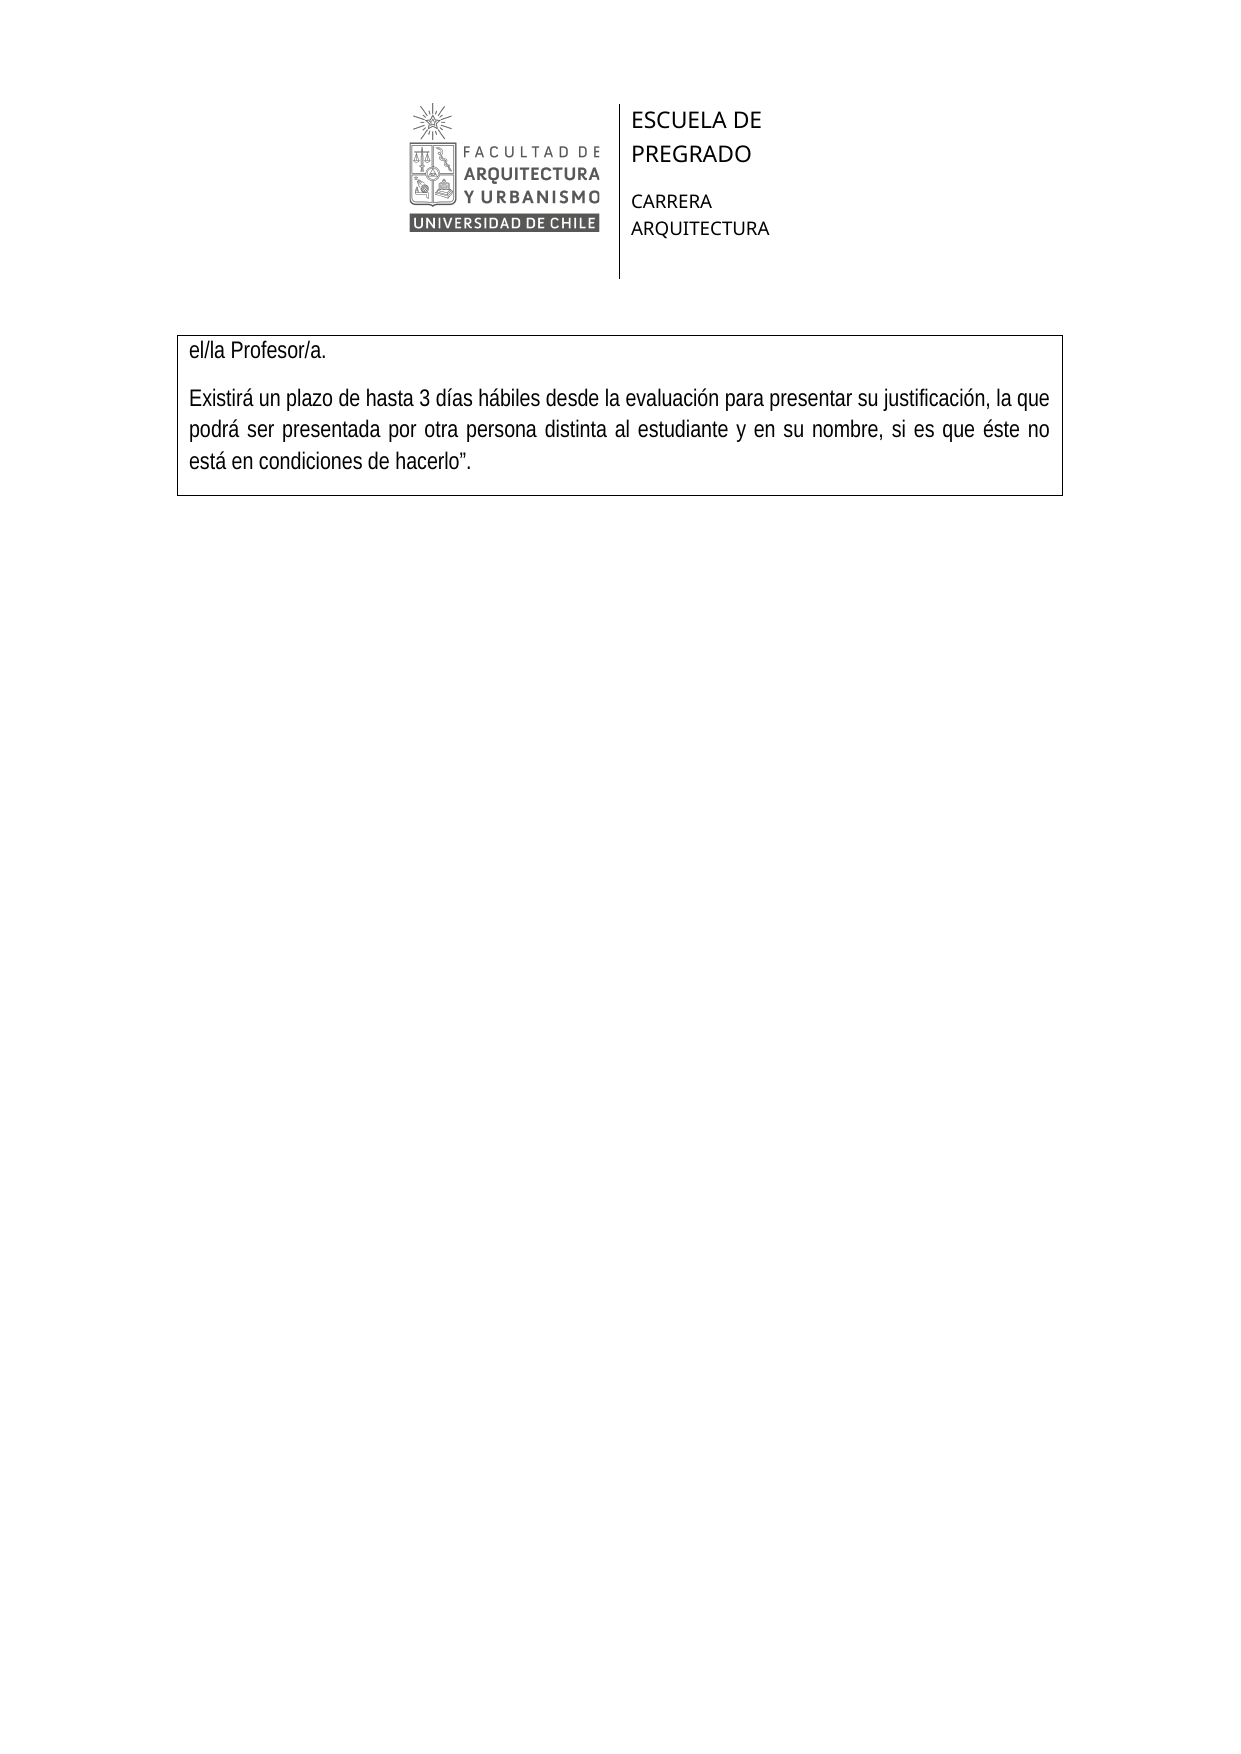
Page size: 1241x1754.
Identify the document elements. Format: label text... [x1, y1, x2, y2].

picture [409, 103, 600, 232]
